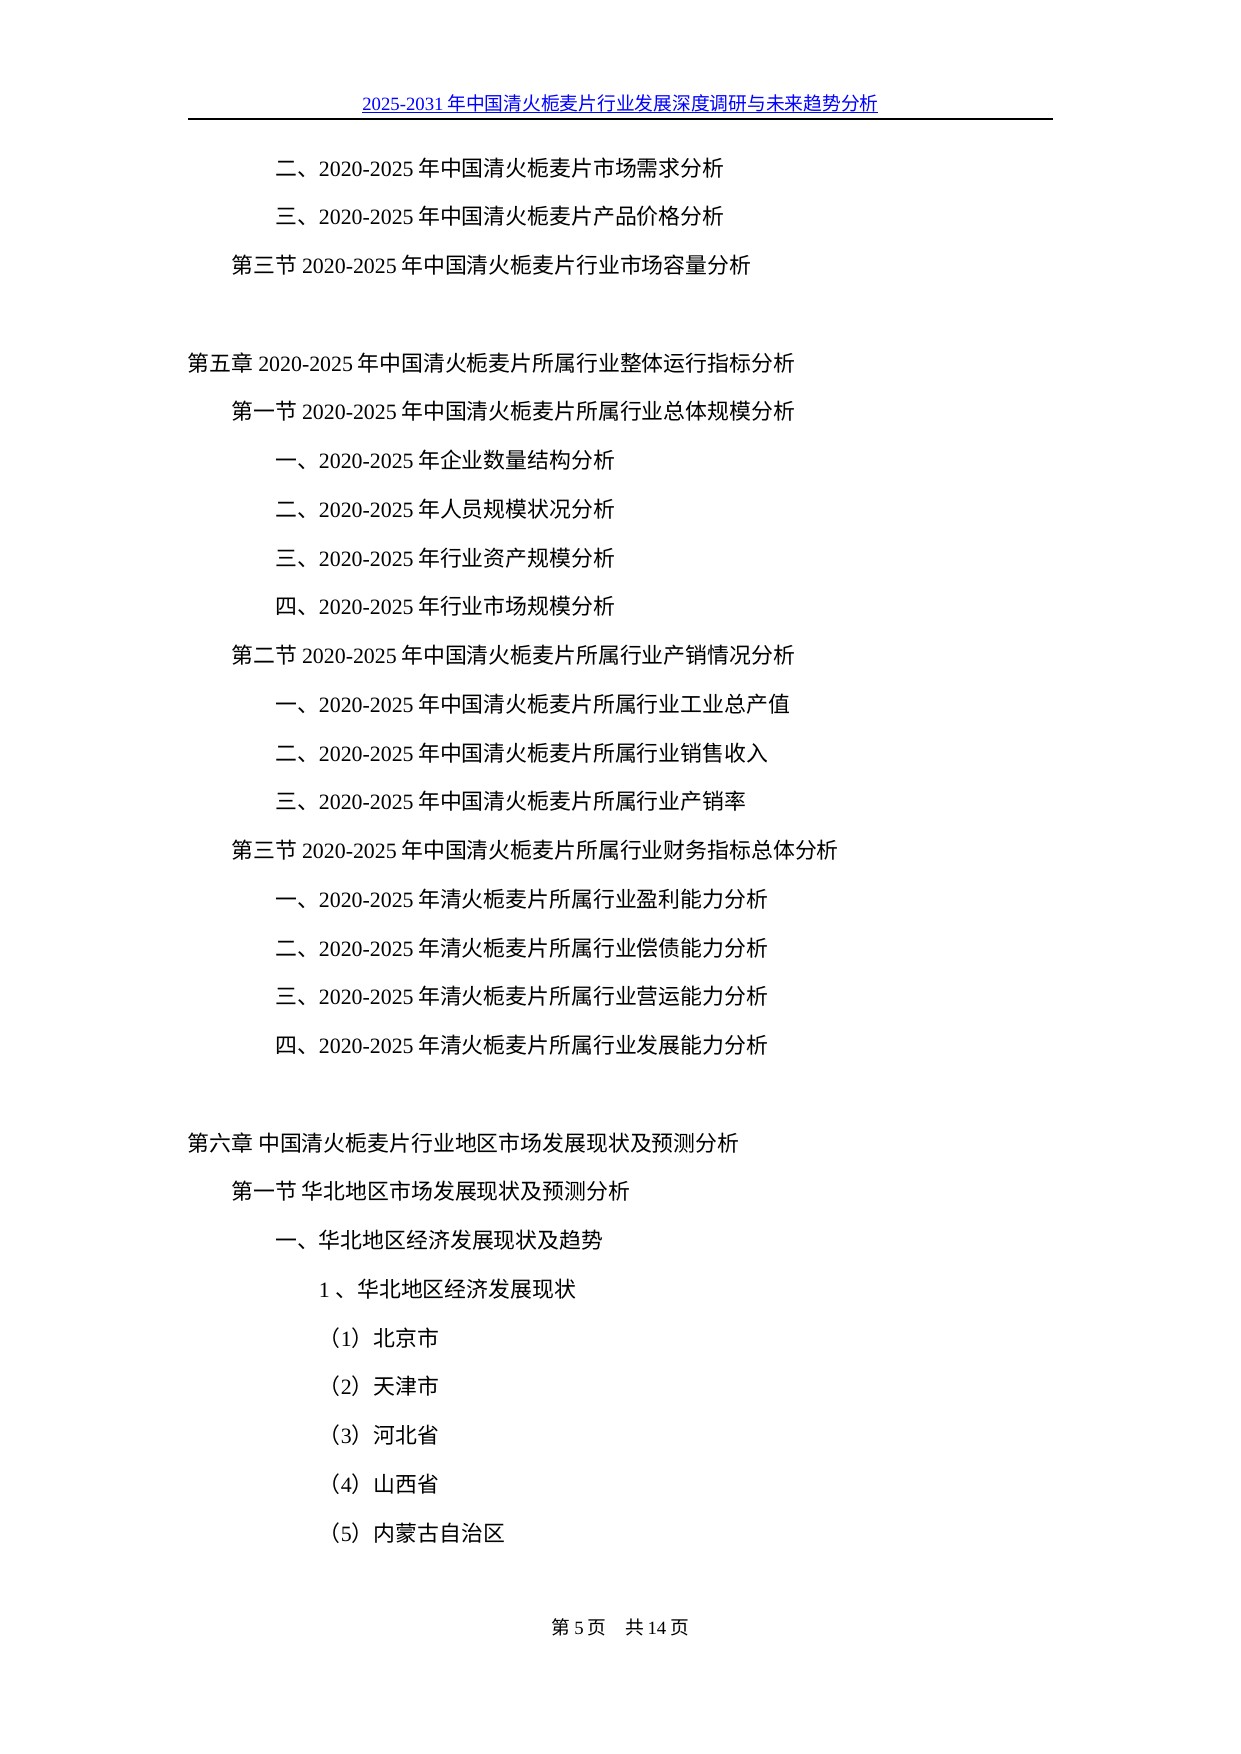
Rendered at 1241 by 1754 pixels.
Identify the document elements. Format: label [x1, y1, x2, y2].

text [187, 150, 1053, 1548]
